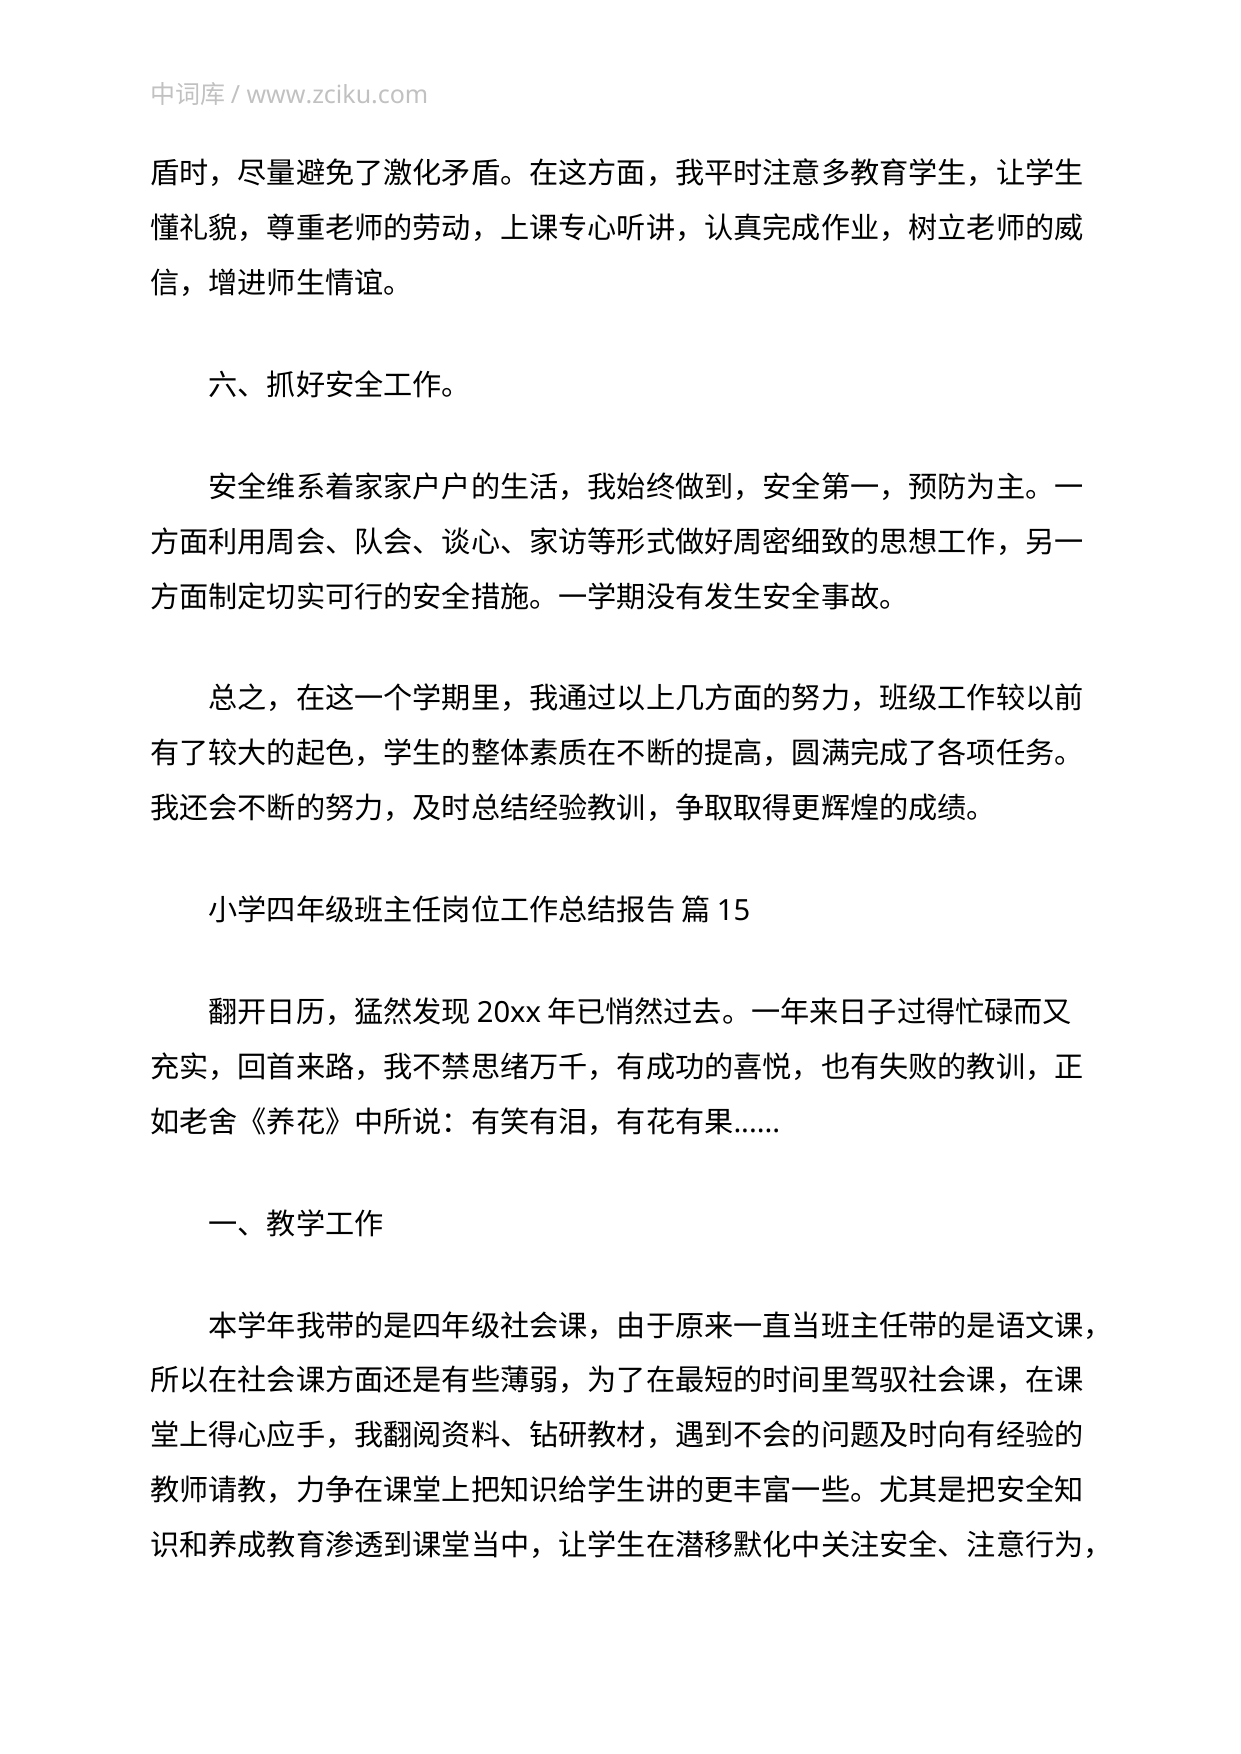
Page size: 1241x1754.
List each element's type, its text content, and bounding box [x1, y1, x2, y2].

text 翻开日历，猛然发现20xx年已悄然过去。一年来日子过得忙碌而又充实，回首来路，我不禁思绪万千，有成功的喜悦，也有失败的教训，正如老舍《养花》中所说：有笑有泪，有花有果...... [150, 988, 1090, 1141]
text 六、抓好安全工作。 [150, 362, 1090, 404]
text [150, 150, 1090, 302]
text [150, 1302, 1090, 1564]
text 安全维系着家家户户的生活，我始终做到，安全第一，预防为主。一方面利用周会、队会、谈心、家访等形式做好周密细致的思想工作，另一方面制定切实可行的安全措施。一学期没有发生安全事故。 [150, 463, 1090, 615]
text 一、教学工作 [150, 1200, 1090, 1243]
text 小学四年级班主任岗位工作总结报告 篇15 [150, 886, 1090, 929]
text 总之，在这一个学期里，我通过以上几方面的努力，班级工作较以前有了较大的起色，学生的整体素质在不断的提高，圆满完成了各项任务。我还会不断的努力，及时总结经验教训，争取取得更辉煌的成绩。 [150, 675, 1090, 827]
